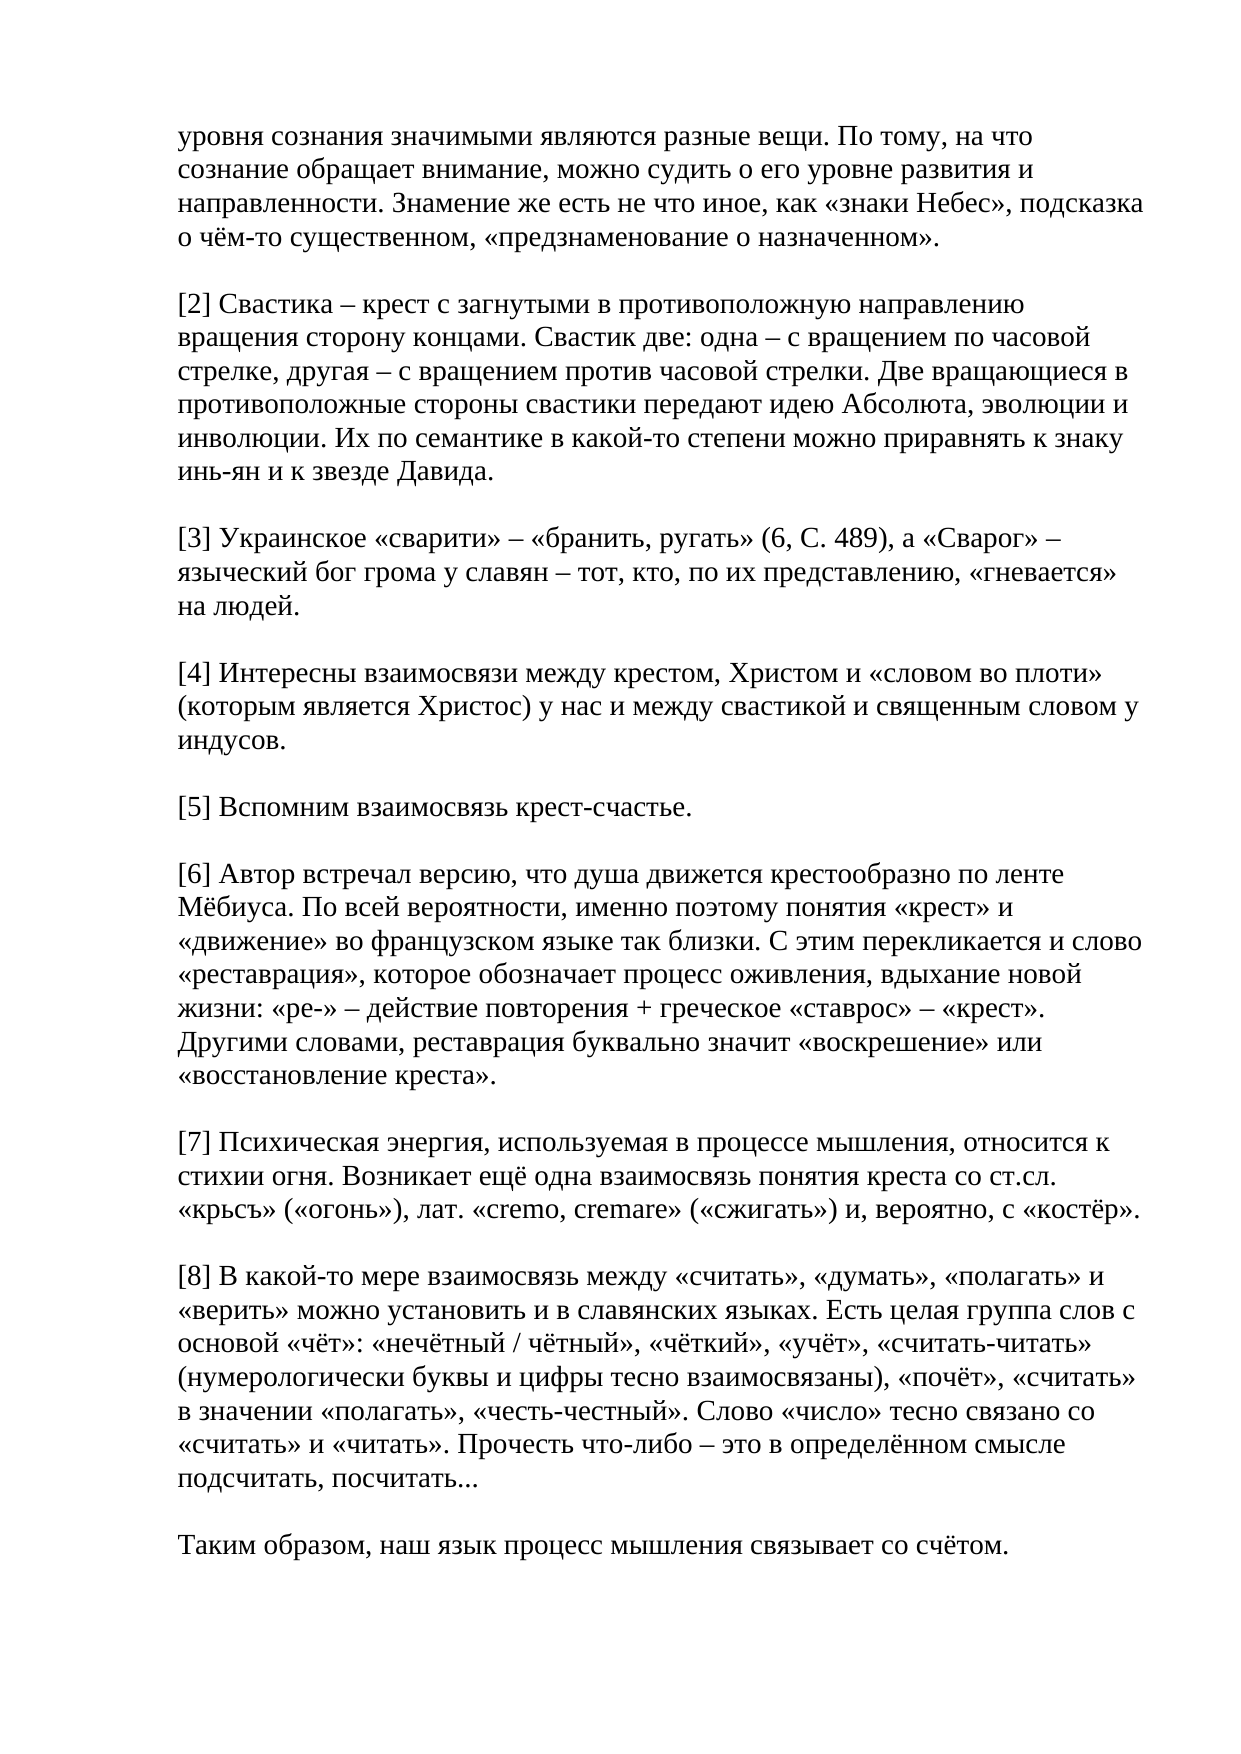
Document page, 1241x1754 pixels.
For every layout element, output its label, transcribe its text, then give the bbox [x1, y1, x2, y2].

text [6] Автор встречал версию, что душа движется крестообразно по ленте Мёбиуса. По всей вероятности, именно поэтому понятия «крест» и «движение» во французском языке так близки. С этим перекликается и слово «реставрация», которое обозначает процесс оживления, вдыхание новой жизни: «ре-» – действие повторения + греческое «ставрос» – «крест». Другими словами, реставрация буквально значит «воскрешение» или «восстановление креста». [177, 856, 1152, 1091]
text [3] Украинское «сварити» – «бранить, ругать» (6, С. 489), а «Сварог» – языческий бог грома у славян – тот, кто, по их представлению, «гневается» на людей. [177, 521, 1152, 621]
text [7] Психическая энергия, используемая в процессе мышления, относится к стихии огня. Возникает ещё одна взаимосвязь понятия креста со ст.сл. «крьсъ» («огонь»), лат. «cremo, cremare» («сжигать») и, вероятно, с «костёр». [177, 1124, 1152, 1225]
text [2] Свастика – крест с загнутыми в противоположную направлению вращения сторону концами. Свастик две: одна – с вращением по часовой стрелке, другая – с вращением против часовой стрелки. Две вращающиеся в противоположные стороны свастики передают идею Абсолюта, эволюции и инволюции. Их по семантике в какой-то степени можно приравнять к знаку инь-ян и к звезде Давида. [177, 286, 1152, 487]
text [5] Вспомним взаимосвязь крест-счастье. [177, 789, 1152, 822]
text Таким образом, наш язык процесс мышления связывает со счётом. [177, 1527, 1152, 1560]
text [177, 118, 1152, 252]
text [8] В какой-то мере взаимосвязь между «считать», «думать», «полагать» и «верить» можно установить и в славянских языках. Есть целая группа слов с основой «чёт»: «нечётный / чётный», «чёткий», «учёт», «считать-читать» (нумерологически буквы и цифры тесно взаимосвязаны), «почёт», «считать» в значении «полагать», «честь-честный». Слово «число» тесно связано со «считать» и «читать». Прочесть что-либо – это в определённом смысле подсчитать, посчитать... [177, 1258, 1152, 1493]
text [4] Интересны взаимосвязи между крестом, Христом и «словом во плоти» (которым является Христос) у нас и между свастикой и священным словом у индусов. [177, 655, 1152, 755]
